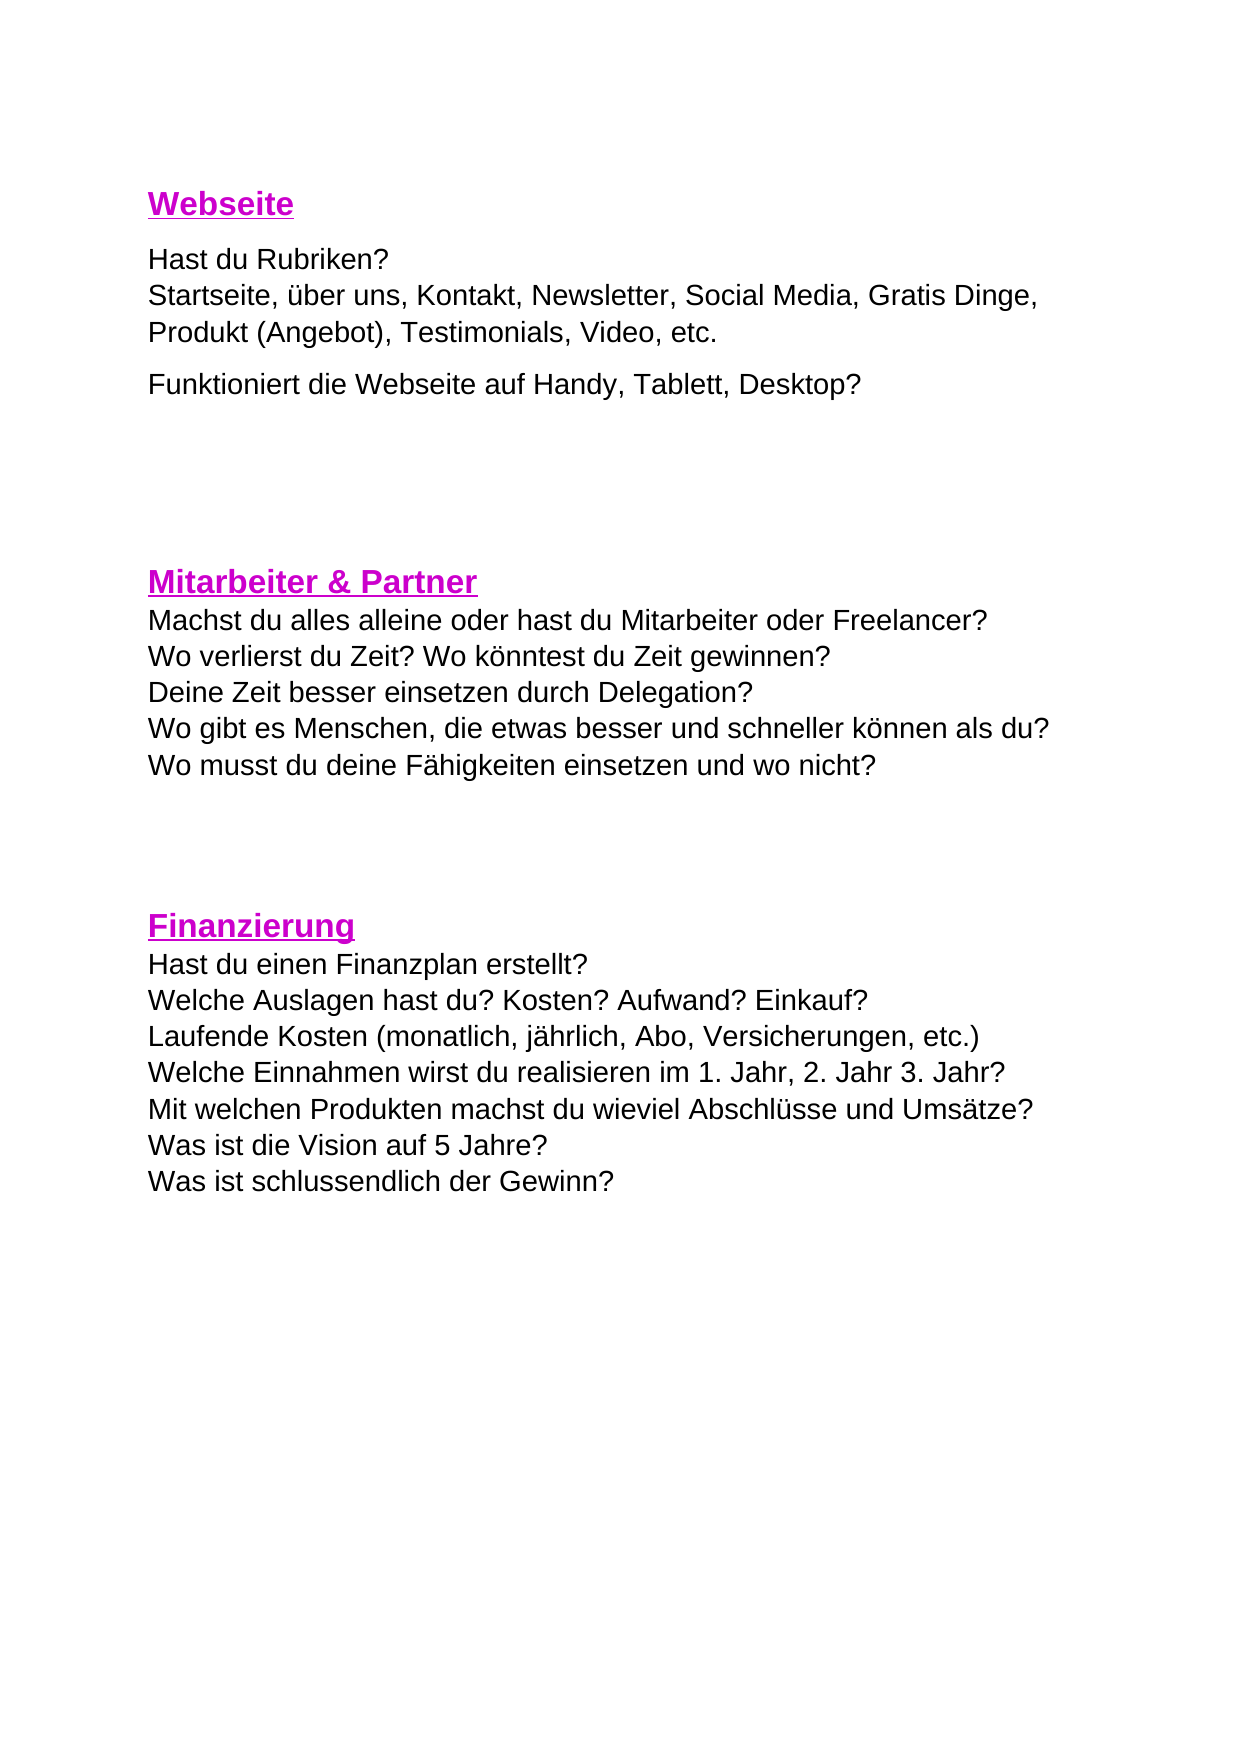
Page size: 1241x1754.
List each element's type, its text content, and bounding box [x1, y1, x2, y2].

text Funktioniert die Webseite auf Handy, Tablett, Desktop? [148, 367, 1093, 437]
text Webseite [148, 148, 1093, 223]
text Mitarbeiter & Partner Machst du alles alleine oder hast du Mitarbeiter oder Freelancer? Wo verlierst du Zeit? Wo könntest du Zeit gewinnen? Deine Zeit besser einsetzen durch Delegation? Wo gibt es Menschen, die etwas besser und schneller können als du? Wo musst du deine Fähigkeiten einsetzen und wo nicht? [148, 562, 1093, 781]
text Finanzierung Hast du einen Finanzplan erstellt? Welche Auslagen hast du? Kosten? Aufwand? Einkauf? Laufende Kosten (monatlich, jährlich, Abo, Versicherungen, etc.) Welche Einnahmen wirst du realisieren im 1. Jahr, 2. Jahr 3. Jahr? Mit welchen Produkten machst du wieviel Abschlüsse und Umsätze? Was ist die Vision auf 5 Jahre? Was ist schlussendlich der Gewinn? [148, 906, 1093, 1270]
text Hast du Rubriken? Startseite, über uns, Kontakt, Newsletter, Social Media, Gratis Dinge, Produkt (Angebot), Testimonials, Video, etc. [148, 242, 1093, 348]
